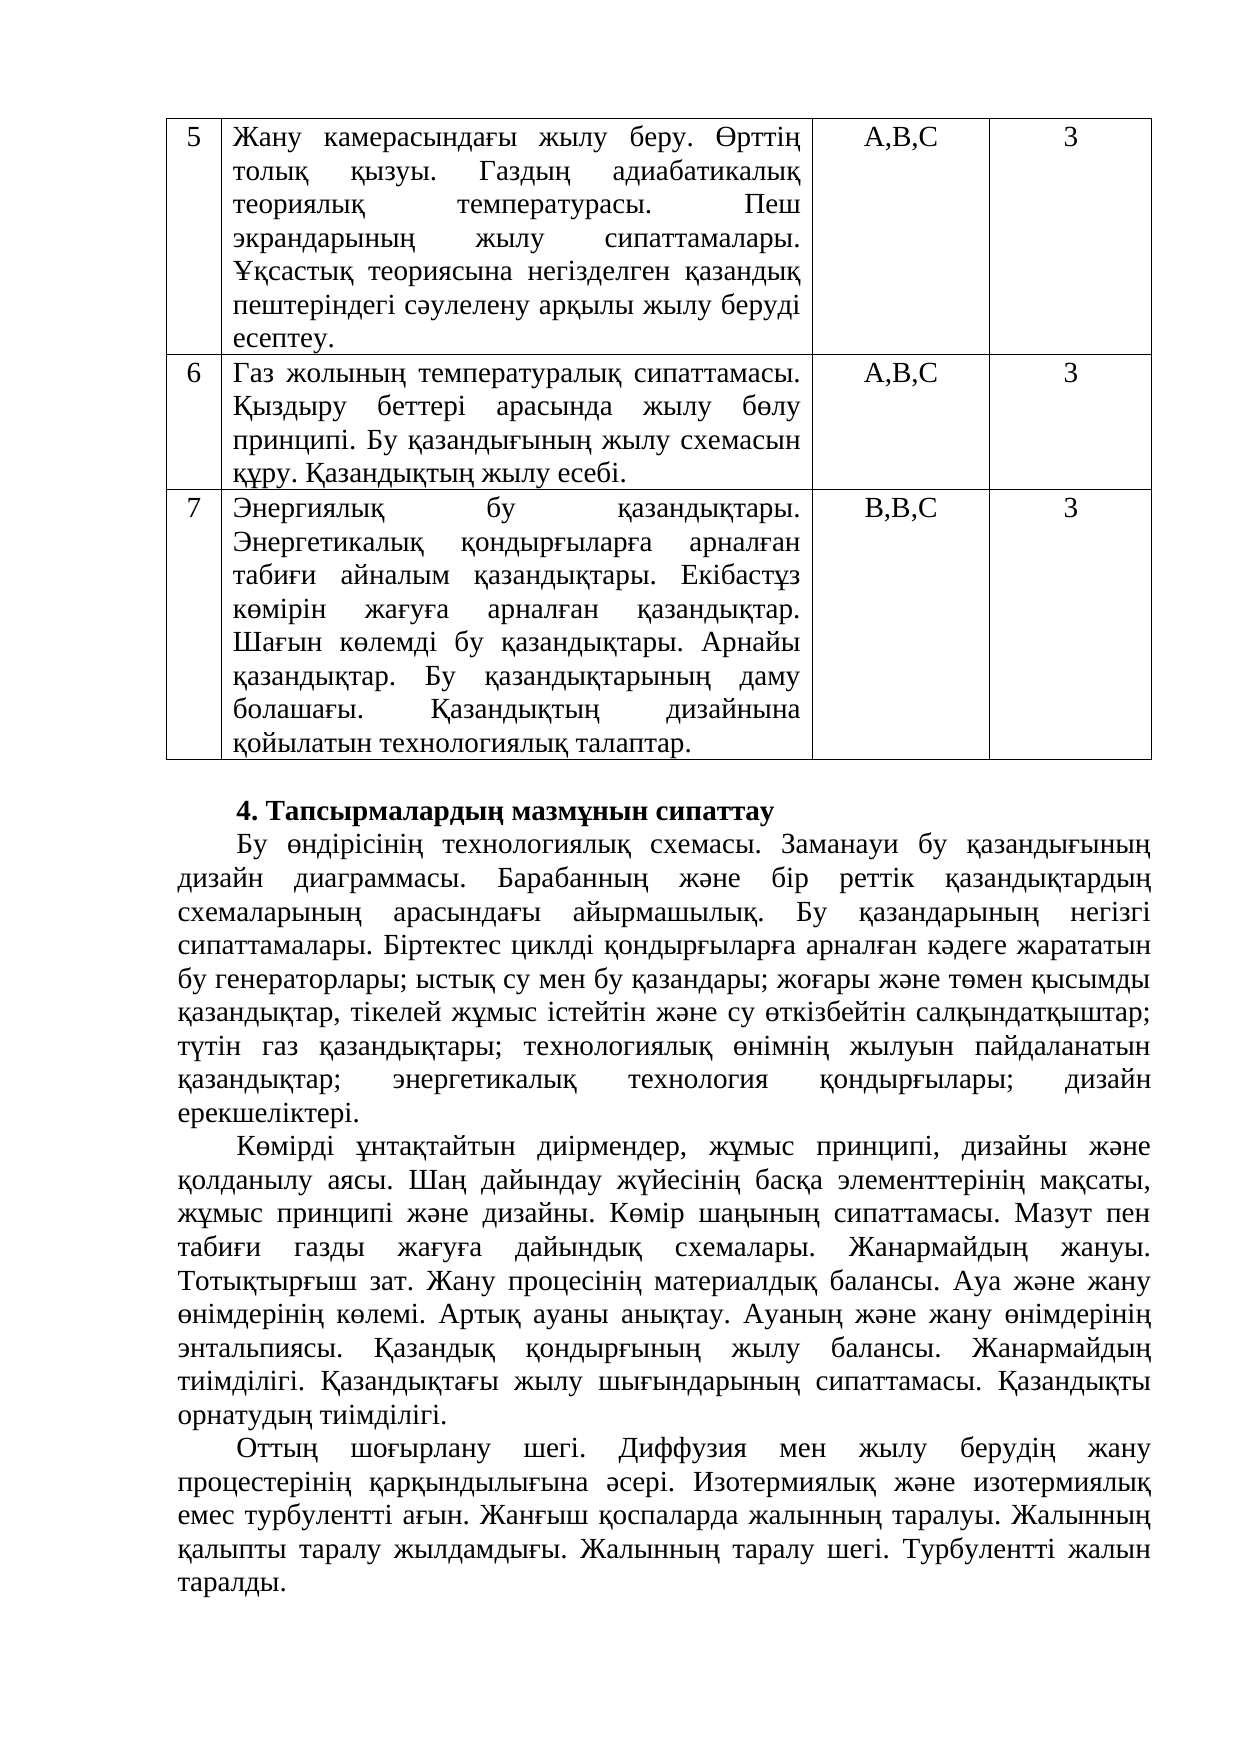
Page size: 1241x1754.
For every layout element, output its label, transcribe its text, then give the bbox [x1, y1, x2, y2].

text Көмірді ұнтақтайтын диірмендер, жұмыс принципі, дизайны және қолданылу аясы. Шаң дайындау жүйесінің басқа элементтерінің мақсаты, жұмыс принципі және дизайны. Көмір шаңының сипаттамасы. Мазут пен табиғи газды жағуға дайындық схемалары. Жанармайдың жануы. Тотықтырғыш зат. Жану процесінің материалдық балансы. Ауа және жану өнімдерінің көлемі. Артық ауаны анықтау. Ауаның және жану өнімдерінің энтальпиясы. Қазандық қондырғының жылу балансы. Жанармайдың тиімділігі. Қазандықтағы жылу шығындарының сипаттамасы. Қазандықты орнатудың тиімділігі. [177, 1128, 1152, 1430]
table_cell Жану камерасындағы жылу беру. Өрттің толық қызуы. Газдың адиабатикалық теориялық температурасы. Пеш экрандарының жылу сипаттамалары. Ұқсастық теориясына негізделген қазандық пештеріндегі сәулелену арқылы жылу беруді есептеу. [222, 119, 812, 354]
table_cell А,В,С [813, 119, 989, 354]
table_cell В,В,С [813, 490, 989, 758]
table_cell 7 [167, 490, 221, 758]
table_cell Энергиялық бу қазандықтары. Энергетикалық қондырғыларға арналған табиғи айналым қазандықтары. Екібастұз көмірін жағуға арналған қазандықтар. Шағын көлемді бу қазандықтары. Арнайы қазандықтар. Бу қазандықтарының даму болашағы. Қазандықтың дизайнына қойылатын технологиялық талаптар. [222, 490, 812, 758]
table_cell 3 [990, 119, 1151, 354]
table_cell 3 [990, 355, 1151, 489]
table_cell 6 [167, 355, 221, 489]
table_cell 5 [167, 119, 221, 354]
text 4. Тапсырмалардың мазмұнын сипаттау [177, 793, 1152, 827]
text Оттың шоғырлану шегі. Диффузия мен жылу берудің жану процестерінің қарқындылығына әсері. Изотермиялық және изотермиялық емес турбулентті ағын. Жанғыш қоспаларда жалынның таралуы. Жалынның қалыпты таралу жылдамдығы. Жалынның таралу шегі. Турбулентті жалын таралды. [177, 1430, 1152, 1598]
table_cell Газ жолының температуралық сипаттамасы. Қыздыру беттері арасында жылу бөлу принципі. Бу қазандығының жылу схемасын құру. Қазандықтың жылу есебі. [222, 355, 812, 489]
table_cell 3 [990, 490, 1151, 758]
text Бу өндірісінің технологиялық схемасы. Заманауи бу қазандығының дизайн диаграммасы. Барабанның және бір реттік қазандықтардың схемаларының арасындағы айырмашылық. Бу қазандарының негізгі сипаттамалары. Біртектес циклді қондырғыларға арналған кәдеге жарататын бу генераторлары; ыстық су мен бу қазандары; жоғары және төмен қысымды қазандықтар, тікелей жұмыс істейтін және су өткізбейтін салқындатқыштар; түтін газ қазандықтары; технологиялық өнімнің жылуын пайдаланатын қазандықтар; энергетикалық технология қондырғылары; дизайн ерекшеліктері. [177, 827, 1152, 1128]
table_cell А,В,С [813, 355, 989, 489]
